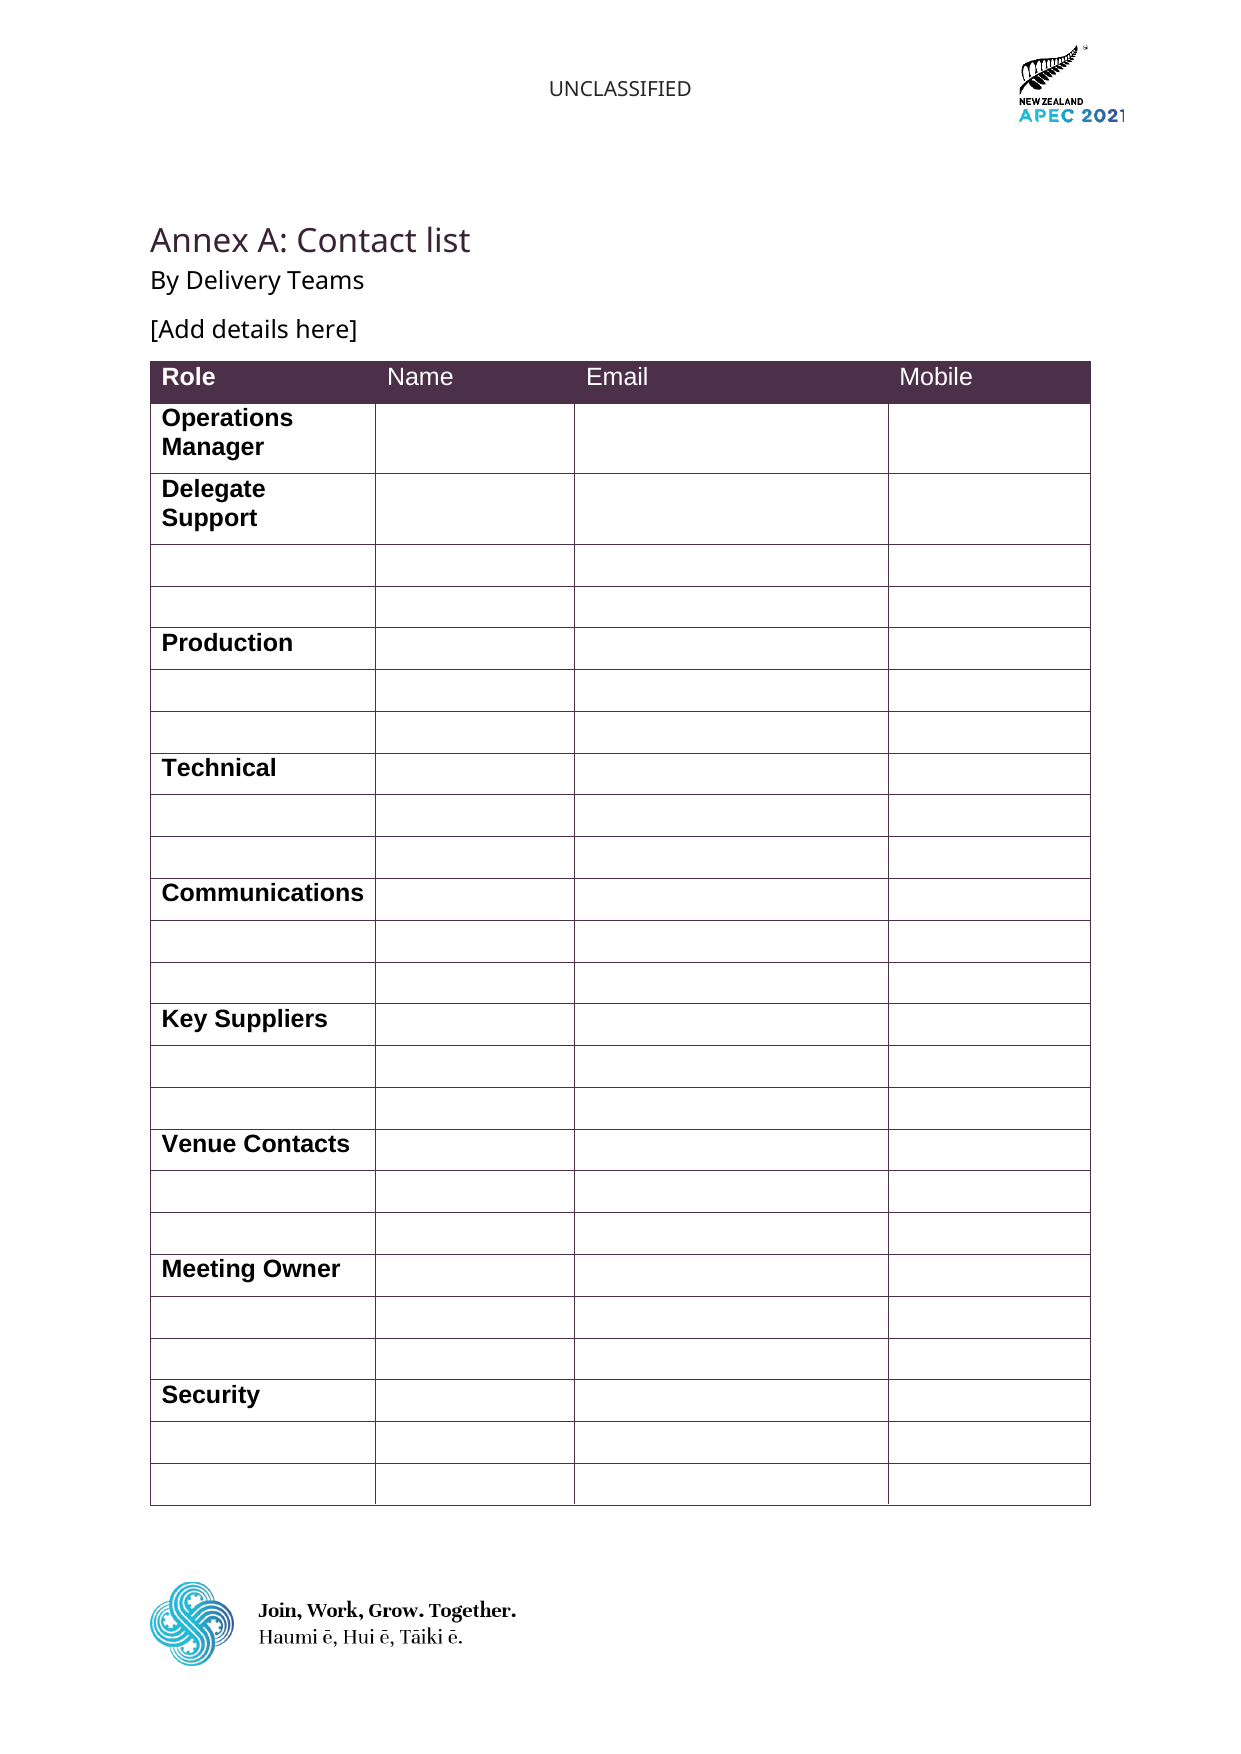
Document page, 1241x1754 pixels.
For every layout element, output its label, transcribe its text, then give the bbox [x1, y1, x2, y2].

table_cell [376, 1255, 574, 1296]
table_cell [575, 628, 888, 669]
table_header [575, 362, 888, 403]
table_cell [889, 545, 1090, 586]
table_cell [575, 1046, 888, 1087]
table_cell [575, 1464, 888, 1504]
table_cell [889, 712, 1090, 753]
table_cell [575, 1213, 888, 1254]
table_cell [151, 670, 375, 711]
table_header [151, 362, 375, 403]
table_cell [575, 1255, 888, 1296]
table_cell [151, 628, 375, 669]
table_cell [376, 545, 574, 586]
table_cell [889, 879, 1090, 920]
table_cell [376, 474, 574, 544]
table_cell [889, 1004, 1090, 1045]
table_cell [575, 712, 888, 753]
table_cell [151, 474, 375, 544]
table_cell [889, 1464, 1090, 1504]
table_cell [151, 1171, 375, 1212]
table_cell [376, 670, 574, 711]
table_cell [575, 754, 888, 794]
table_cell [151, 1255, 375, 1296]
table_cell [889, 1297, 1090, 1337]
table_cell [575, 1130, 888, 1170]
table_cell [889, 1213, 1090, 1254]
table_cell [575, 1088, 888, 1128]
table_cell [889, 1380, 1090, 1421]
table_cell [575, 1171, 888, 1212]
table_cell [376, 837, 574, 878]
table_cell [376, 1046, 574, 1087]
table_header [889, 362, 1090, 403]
picture [150, 1582, 543, 1666]
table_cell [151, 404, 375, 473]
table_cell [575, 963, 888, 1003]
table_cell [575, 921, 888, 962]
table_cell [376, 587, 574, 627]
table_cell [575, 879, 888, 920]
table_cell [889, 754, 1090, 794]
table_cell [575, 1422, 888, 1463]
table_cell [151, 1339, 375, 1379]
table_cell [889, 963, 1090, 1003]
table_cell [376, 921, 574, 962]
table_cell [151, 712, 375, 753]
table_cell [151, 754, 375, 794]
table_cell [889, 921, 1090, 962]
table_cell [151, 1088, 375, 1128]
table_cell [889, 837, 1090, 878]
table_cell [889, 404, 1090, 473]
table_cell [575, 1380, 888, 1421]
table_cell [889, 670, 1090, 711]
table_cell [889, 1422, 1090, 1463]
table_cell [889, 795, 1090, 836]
picture [989, 93, 1127, 128]
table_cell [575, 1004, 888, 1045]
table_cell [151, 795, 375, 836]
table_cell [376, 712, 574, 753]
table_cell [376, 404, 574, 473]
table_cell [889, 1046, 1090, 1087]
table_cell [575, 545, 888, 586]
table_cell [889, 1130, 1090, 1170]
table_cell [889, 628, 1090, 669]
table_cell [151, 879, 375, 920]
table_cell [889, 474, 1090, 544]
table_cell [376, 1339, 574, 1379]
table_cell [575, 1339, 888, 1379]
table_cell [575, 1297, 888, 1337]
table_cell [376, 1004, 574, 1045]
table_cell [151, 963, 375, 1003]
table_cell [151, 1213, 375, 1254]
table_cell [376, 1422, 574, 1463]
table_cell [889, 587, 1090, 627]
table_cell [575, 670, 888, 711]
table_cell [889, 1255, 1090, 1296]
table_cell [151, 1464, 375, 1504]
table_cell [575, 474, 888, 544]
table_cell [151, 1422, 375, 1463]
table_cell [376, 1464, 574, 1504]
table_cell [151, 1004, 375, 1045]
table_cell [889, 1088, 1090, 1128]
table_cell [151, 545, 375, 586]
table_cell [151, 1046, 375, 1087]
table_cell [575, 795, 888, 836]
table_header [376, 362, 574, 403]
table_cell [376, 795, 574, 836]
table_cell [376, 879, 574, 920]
subtitle Annex A: Contact list [150, 217, 1090, 262]
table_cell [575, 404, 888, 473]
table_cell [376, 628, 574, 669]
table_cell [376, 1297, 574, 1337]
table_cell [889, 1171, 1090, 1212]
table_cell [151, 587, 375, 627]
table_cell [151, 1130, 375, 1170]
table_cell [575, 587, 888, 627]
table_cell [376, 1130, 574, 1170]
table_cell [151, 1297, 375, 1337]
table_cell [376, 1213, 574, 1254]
text [Add details here] [150, 312, 1090, 346]
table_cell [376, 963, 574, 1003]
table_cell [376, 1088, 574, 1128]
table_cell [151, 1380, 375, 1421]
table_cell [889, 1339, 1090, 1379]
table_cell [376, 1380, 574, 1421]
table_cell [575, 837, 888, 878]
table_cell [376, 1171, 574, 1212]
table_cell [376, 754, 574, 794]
text By Delivery Teams [150, 262, 1090, 296]
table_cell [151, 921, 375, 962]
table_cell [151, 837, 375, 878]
